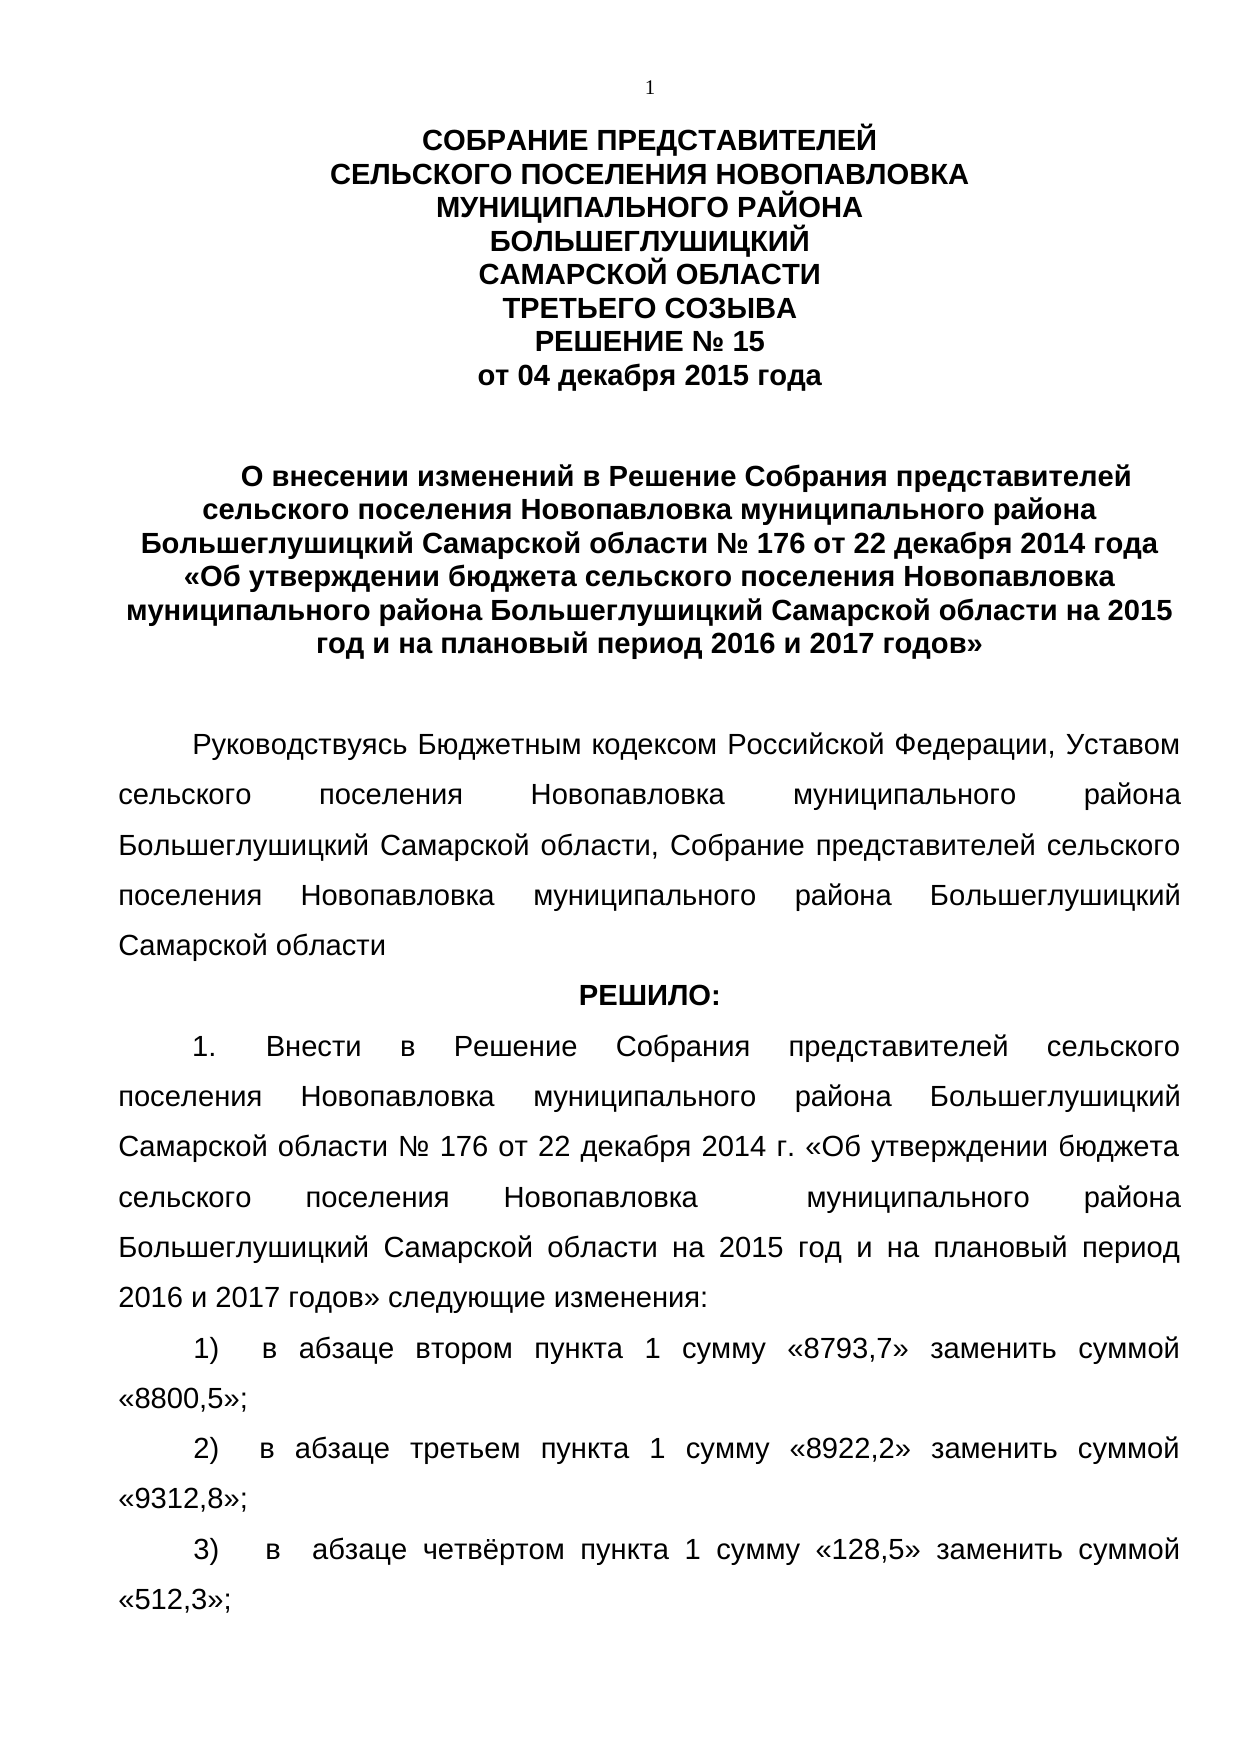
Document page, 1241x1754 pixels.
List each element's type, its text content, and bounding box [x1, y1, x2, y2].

text 1) в абзаце втором пункта 1 сумму «8793,7» заменить суммой «8800,5»; [118, 1331, 1181, 1414]
text 3) в абзаце четвёртом пункта 1 сумму «128,5» заменить суммой «512,3»; [118, 1532, 1181, 1616]
text от 04 декабря 2015 года [118, 358, 1181, 391]
text СЕЛЬСКОГО ПОСЕЛЕНИЯ НОВОПАВЛОВКА [118, 157, 1181, 190]
text РЕШЕНИЕ № 15 [118, 324, 1181, 358]
text БОЛЬШЕГЛУШИЦКИЙ [118, 224, 1181, 257]
text О внесении изменений в Решение Собрания представителей сельского поселения Новопавловка муниципального района Большеглушицкий Самарской области № 176 от 22 декабря 2014 года «Об утверждении бюджета сельского поселения Новопавловка муниципального района Большеглушицкий Самарской области на 2015 год и на плановый период 2016 и 2017 годов» [118, 458, 1181, 660]
text САМАРСКОЙ ОБЛАСТИ [118, 257, 1181, 291]
text РЕШИЛО: [118, 978, 1181, 1012]
text СОБРАНИЕ ПРЕДСТАВИТЕЛЕЙ [118, 123, 1181, 157]
text 2) в абзаце третьем пункта 1 сумму «8922,2» заменить суммой «9312,8»; [118, 1431, 1181, 1515]
text МУНИЦИПАЛЬНОГО РАЙОНА [118, 190, 1181, 224]
text ТРЕТЬЕГО СОЗЫВА [118, 291, 1181, 324]
text Руководствуясь Бюджетным кодексом Российской Федерации, Уставом сельского поселения Новопавловка муниципального района Большеглушицкий Самарской области, Собрание представителей сельского поселения Новопавловка муниципального района Большеглушицкий Самарской области [118, 727, 1181, 962]
list Внести в Решение Собрания представителей сельского поселения Новопавловка муниципального района Большеглушицкий Самарской области № 176 от 22 декабря 2014 г. «Об утверждении бюджета сельского поселения Новопавловка муниципального района Большеглушицкий Самарской области на 2015 год и на плановый период 2016 и 2017 годов» следующие изменения: [118, 1029, 1181, 1314]
